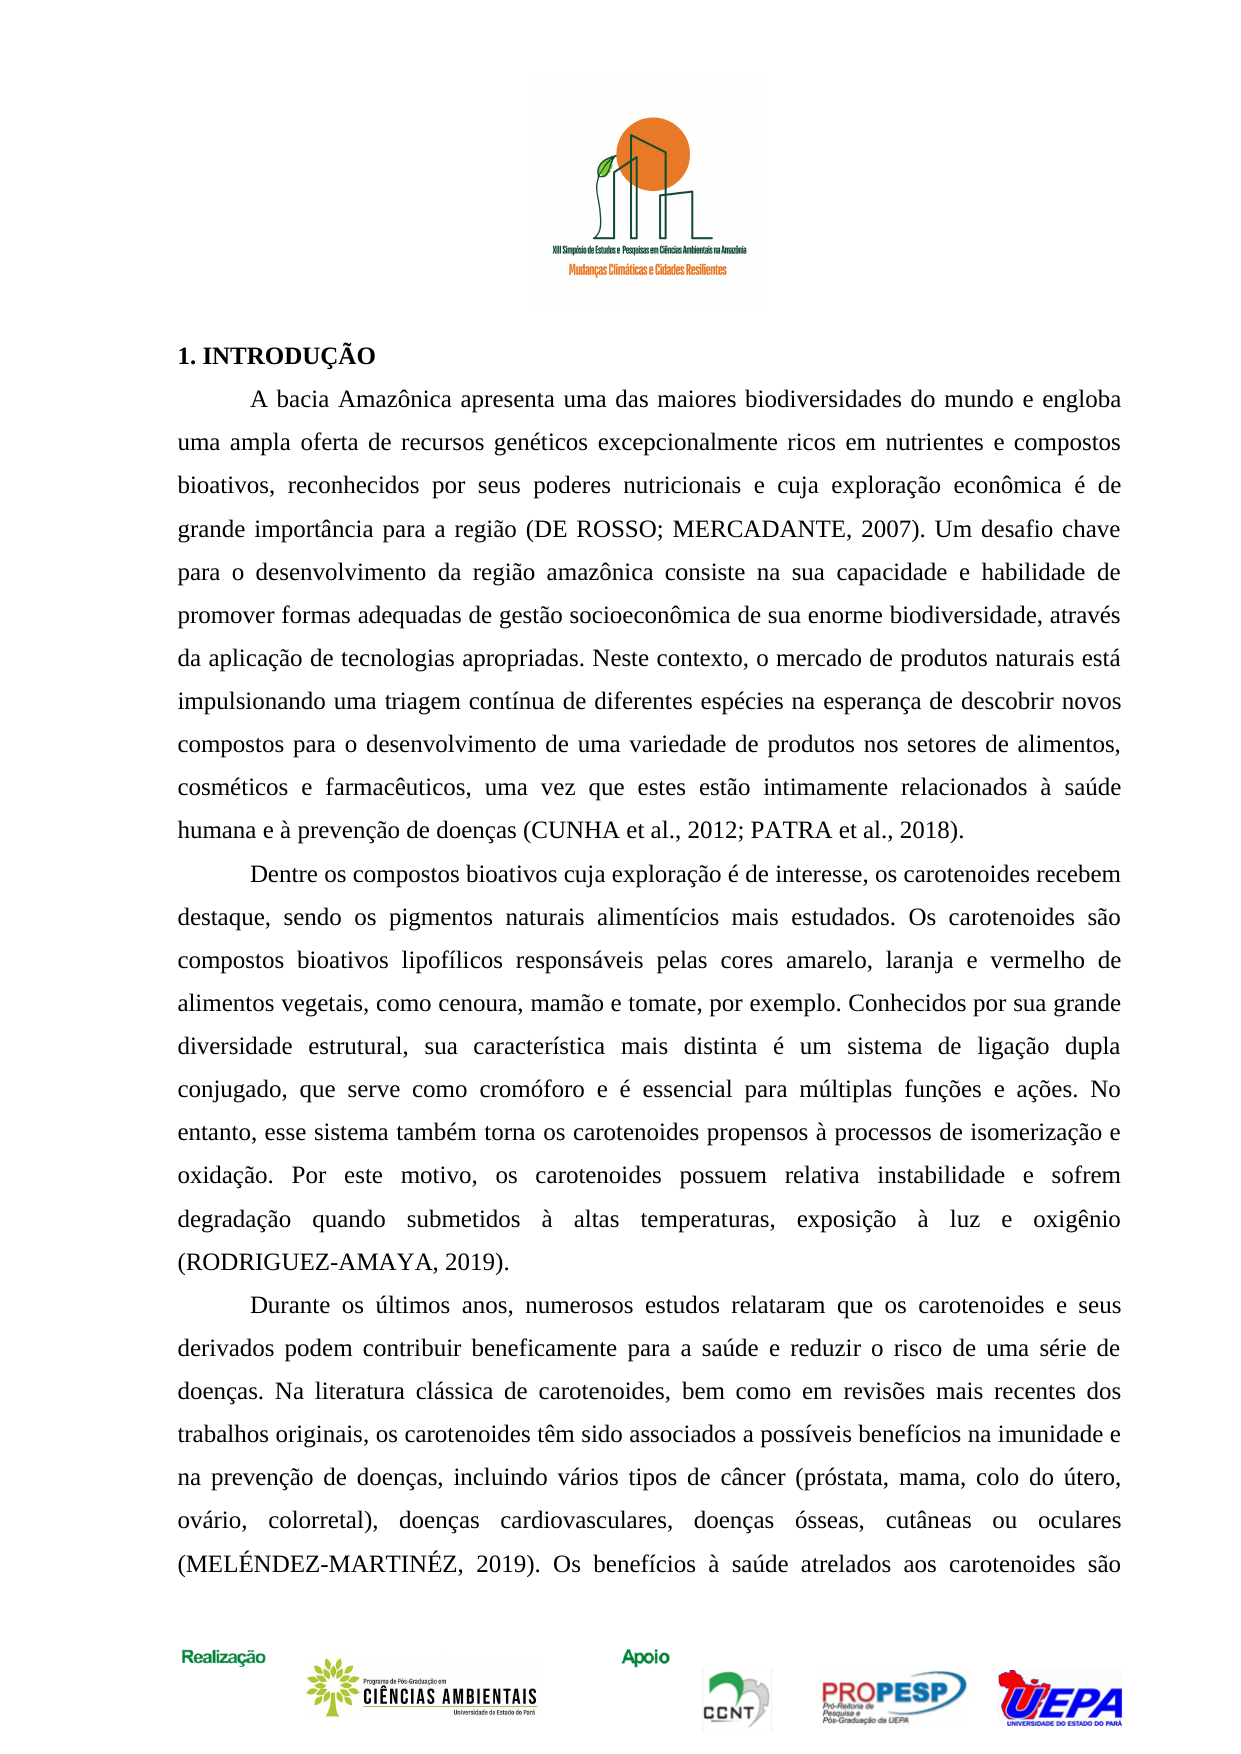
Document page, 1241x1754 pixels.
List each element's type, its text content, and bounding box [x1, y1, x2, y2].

picture [692, 1668, 782, 1732]
picture [818, 1669, 969, 1728]
text 1. INTRODUÇÃO [177, 341, 1122, 370]
picture [303, 1654, 542, 1721]
picture [611, 1638, 680, 1679]
picture [177, 1639, 276, 1671]
text A bacia Amazônica apresenta uma das maiores biodiversidades do mundo e engloba uma ampla oferta de recursos genéticos excepcionalmente ricos em nutrientes e compostos bioativos, reconhecidos por seus poderes nutricionais e cuja exploração econômica é de grande importância para a região (DE ROSSO; MERCADANTE, 2007). Um desafio chave para o desenvolvimento da região amazônica consiste na sua capacidade e habilidade de promover formas adequadas de gestão socioeconômica de sua enorme biodiversidade, através da aplicação de tecnologias apropriadas. Neste contexto, o mercado de produtos naturais está impulsionando uma triagem contínua de diferentes espécies na esperança de descobrir novos compostos para o desenvolvimento de uma variedade de produtos nos setores de alimentos, cosméticos e farmacêuticos, uma vez que estes estão intimamente relacionados à saúde humana e à prevenção de doenças (CUNHA et al., 2012; PATRA et al., 2018). [177, 384, 1122, 844]
picture [998, 1670, 1123, 1726]
text Dentre os compostos bioativos cuja exploração é de interesse, os carotenoides recebem destaque, sendo os pigmentos naturais alimentícios mais estudados. Os carotenoides são compostos bioativos lipofílicos responsáveis pelas cores amarelo, laranja e vermelho de alimentos vegetais, como cenoura, mamão e tomate, por exemplo. Conhecidos por sua grande diversidade estrutural, sua característica mais distinta é um sistema de ligação dupla conjugado, que serve como cromóforo e é essencial para múltiplas funções e ações. No entanto, esse sistema também torna os carotenoides propensos à processos de isomerização e oxidação. Por este motivo, os carotenoides possuem relativa instabilidade e sofrem degradação quando submetidos à altas temperaturas, exposição à luz e oxigênio (RODRIGUEZ-AMAYA, 2019). [177, 859, 1122, 1276]
picture [531, 75, 769, 313]
